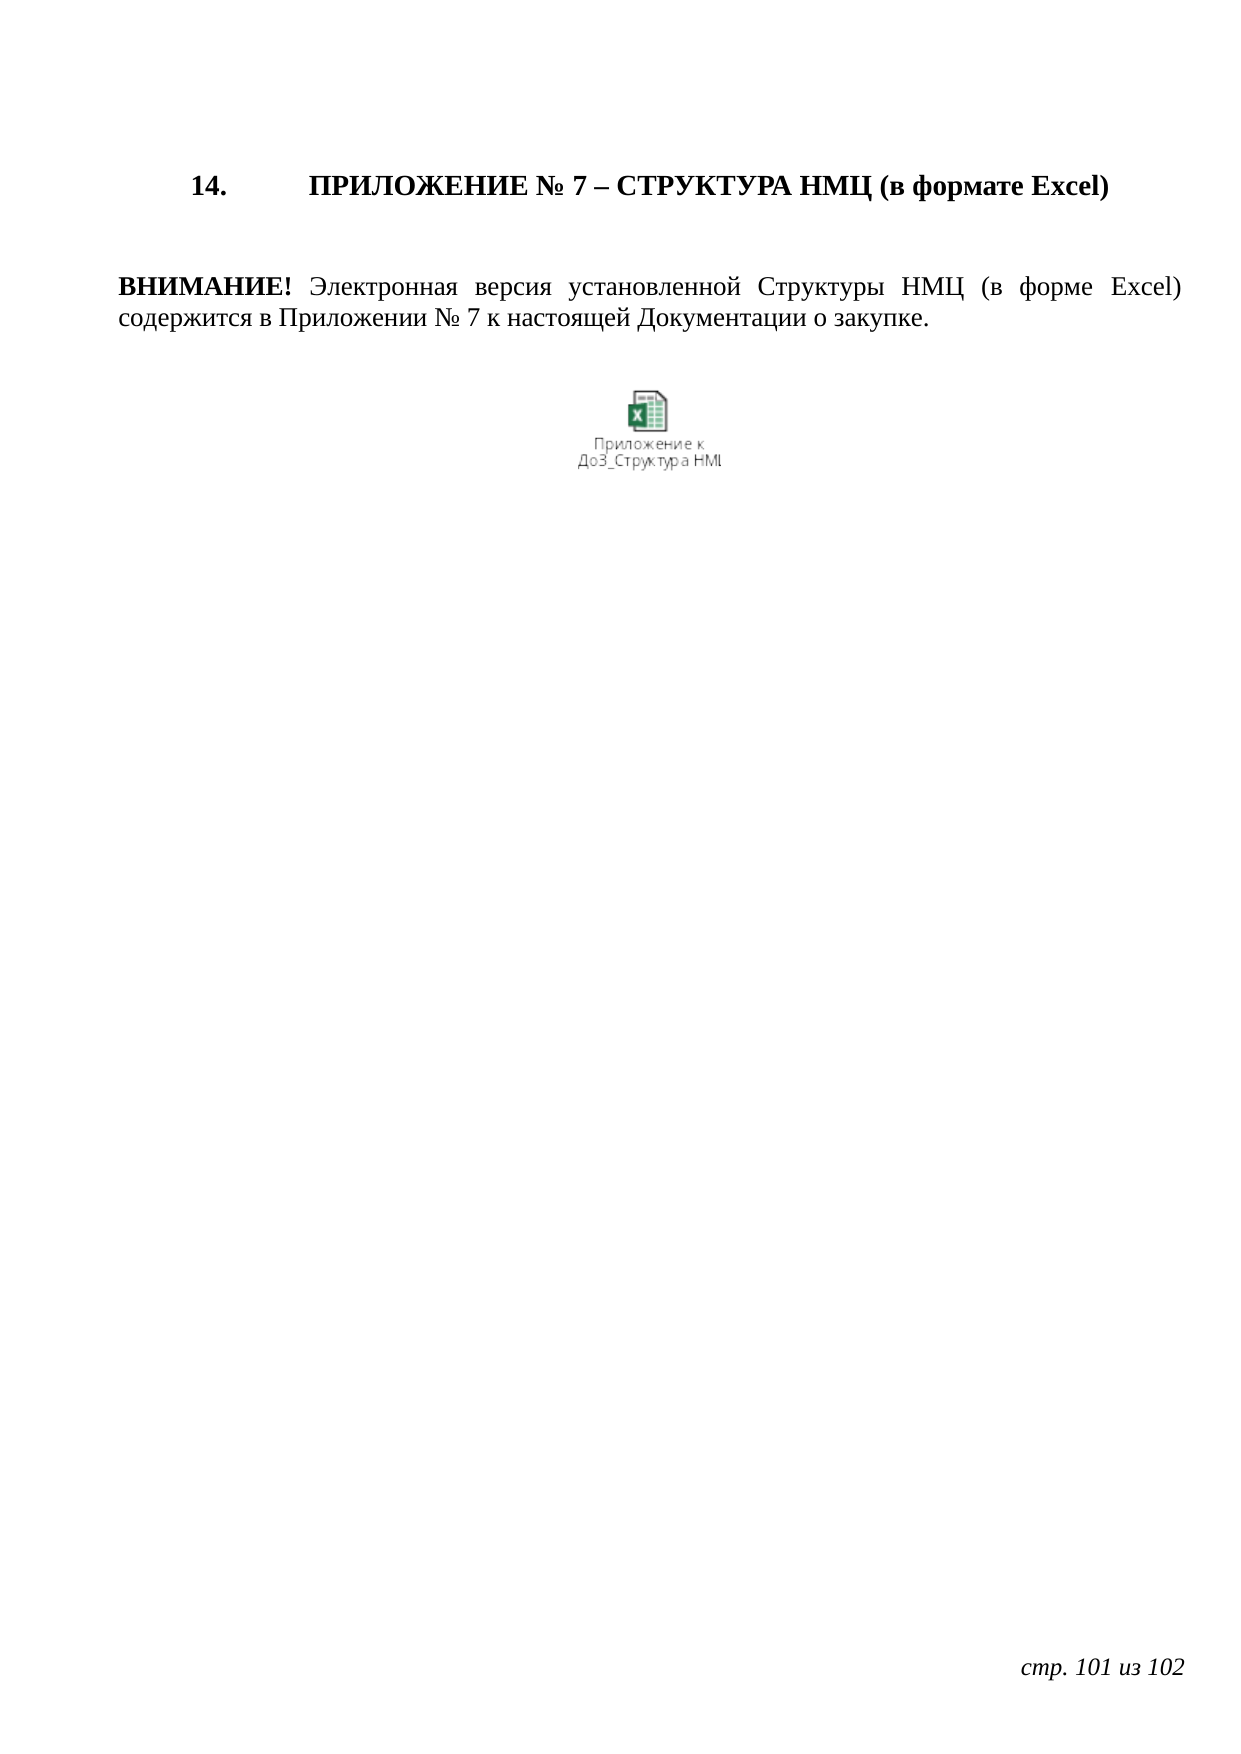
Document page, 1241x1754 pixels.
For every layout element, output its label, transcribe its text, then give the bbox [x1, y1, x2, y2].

text ВНИМАНИЕ! Электронная версия установленной Структуры НМЦ (в форме Excel) содержится в Приложении № 7 к настоящей Документации о закупке. [118, 270, 1181, 333]
subtitle ПРИЛОЖЕНИЕ № 7 – СТРУКТУРА НМЦ (в формате Excel) [118, 168, 1181, 202]
